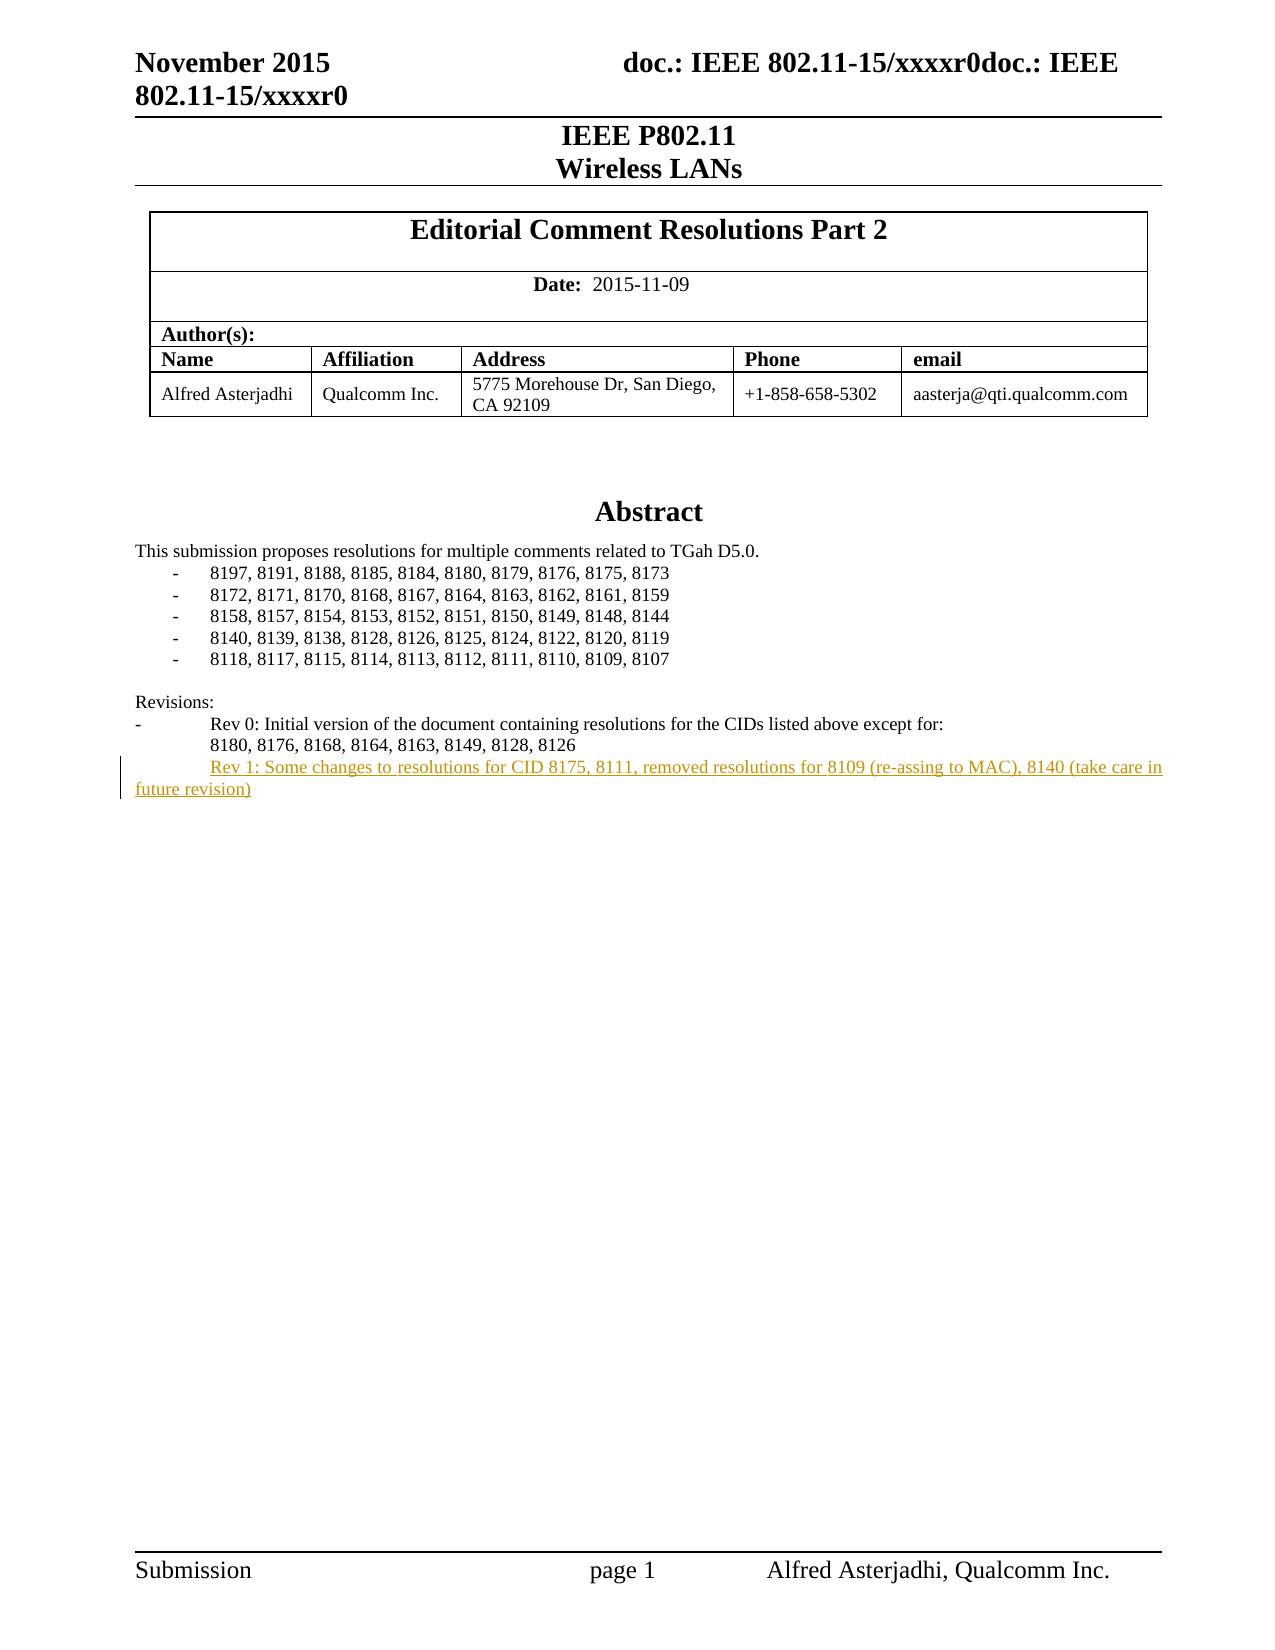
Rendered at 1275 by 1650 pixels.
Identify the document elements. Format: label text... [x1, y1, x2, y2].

table_cell Qualcomm Inc. [312, 373, 461, 416]
text IEEE P802.11 Wireless LANs [135, 118, 1162, 185]
list 8197, 8191, 8188, 8185, 8184, 8180, 8179, 8176, 8175, 8173 [172, 562, 1162, 583]
list 8158, 8157, 8154, 8153, 8152, 8151, 8150, 8149, 8148, 8144 [172, 605, 1162, 627]
table_cell Address [462, 347, 733, 371]
table_cell +1-858-658-5302 [734, 373, 901, 416]
list 8118, 8117, 8115, 8114, 8113, 8112, 8111, 8110, 8109, 8107 [172, 648, 1162, 670]
table_cell Alfred Asterjadhi [151, 373, 311, 416]
table_cell email [902, 347, 1147, 371]
text - Rev 0: Initial version of the document containing resolutions for the CIDs listed above except for: [135, 713, 1162, 734]
table_cell Name [151, 347, 311, 371]
text Abstract [135, 494, 1162, 528]
table_cell Author(s): [151, 322, 1147, 346]
list 8140, 8139, 8138, 8128, 8126, 8125, 8124, 8122, 8120, 8119 [172, 627, 1162, 648]
table_cell Date: 2015-11-09 [151, 272, 1147, 321]
table_cell Affiliation [312, 347, 461, 371]
text This submission proposes resolutions for multiple comments related to TGah D5.0. [135, 540, 1162, 562]
list 8172, 8171, 8170, 8168, 8167, 8164, 8163, 8162, 8161, 8159 [172, 583, 1162, 605]
text 8180, 8176, 8168, 8164, 8163, 8149, 8128, 8126 [135, 734, 1162, 756]
table_header Editorial Comment Resolutions Part 2 [151, 213, 1147, 271]
table_cell 5775 Morehouse Dr, San Diego, CA 92109 [462, 373, 733, 416]
table_cell Phone [734, 347, 901, 371]
table_cell aasterja@qti.qualcomm.com [902, 373, 1147, 416]
text Revisions: [135, 691, 1162, 713]
